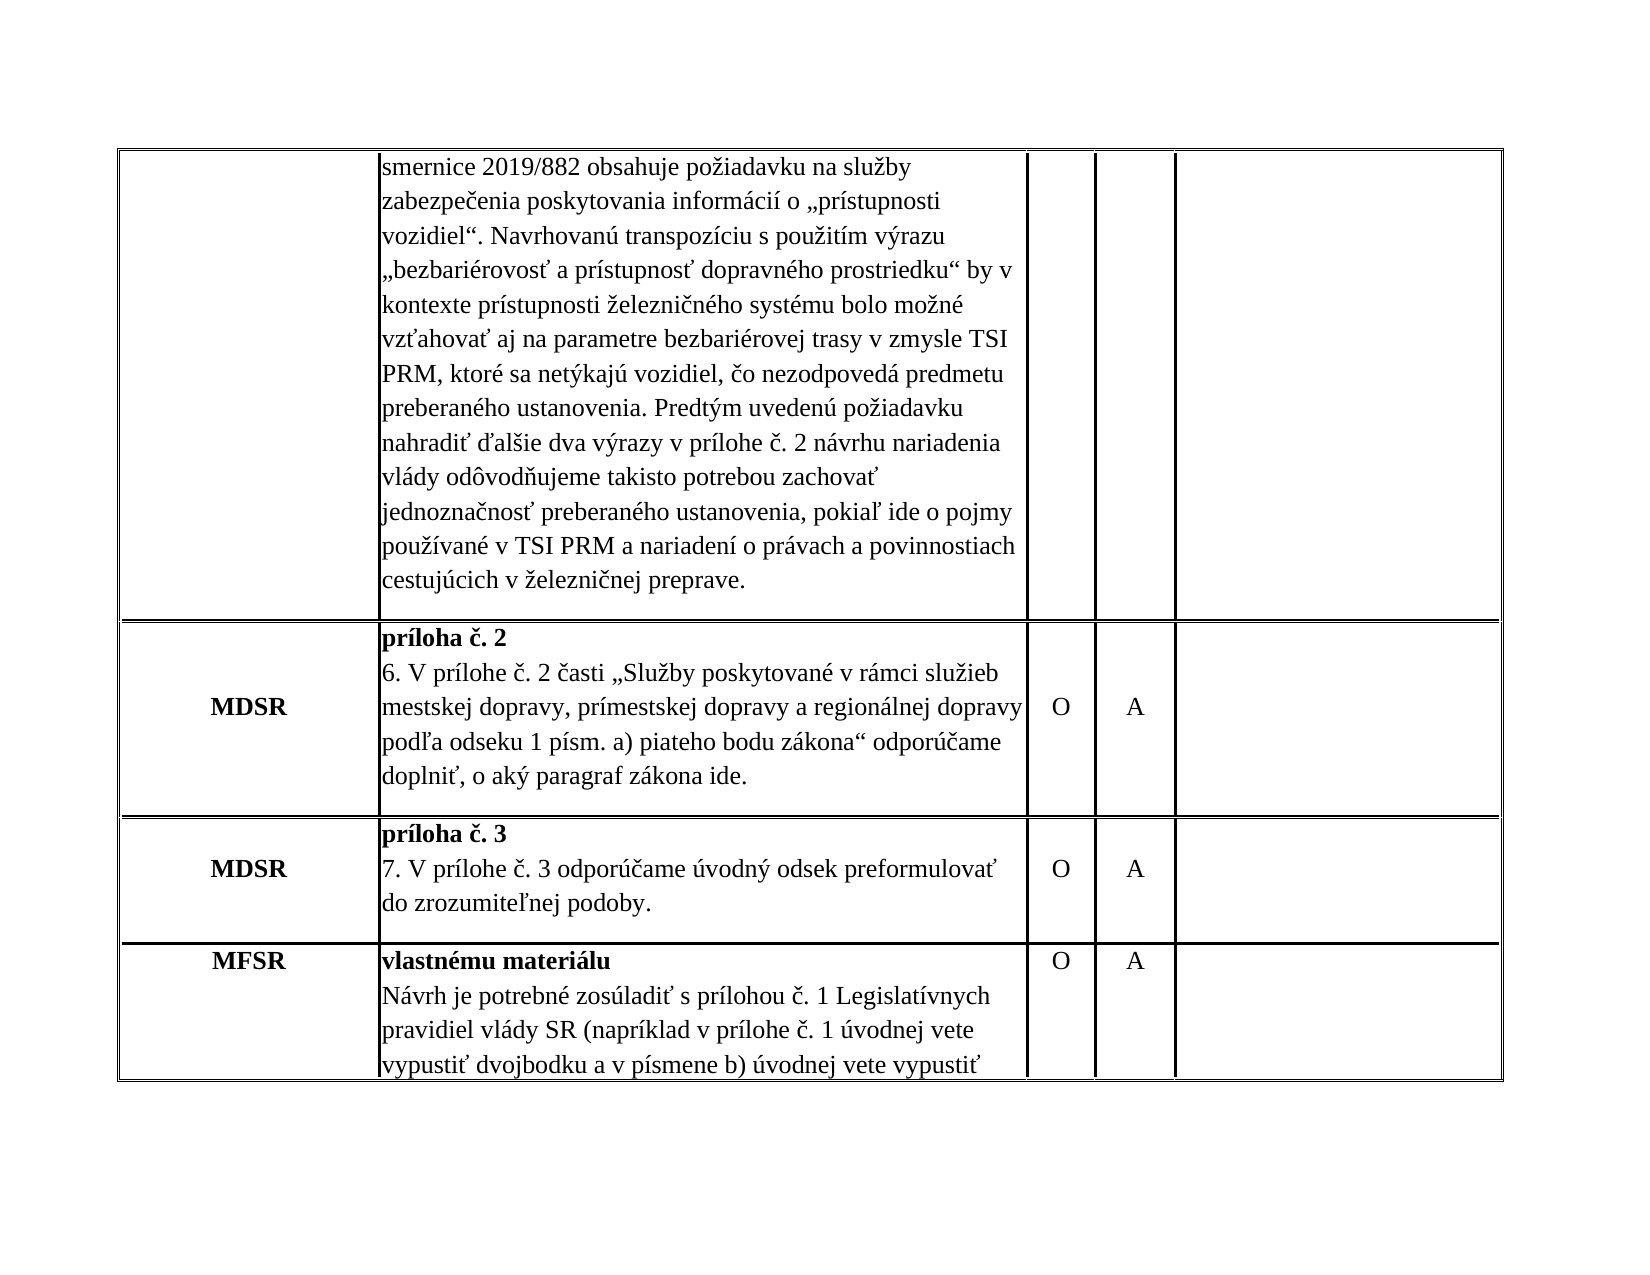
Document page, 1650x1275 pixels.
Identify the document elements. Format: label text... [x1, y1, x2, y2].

table_cell O [1029, 623, 1094, 815]
table_cell O [1029, 819, 1094, 942]
table_cell MDSR [120, 619, 378, 815]
table_cell A [1095, 945, 1175, 1079]
table_cell [1175, 942, 1501, 1079]
table_cell [1177, 815, 1501, 942]
table_cell MDSR [120, 815, 378, 942]
table_cell MDSR [120, 151, 379, 619]
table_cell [379, 149, 1027, 619]
table_cell MFSR [120, 942, 379, 1079]
table_cell príloha č. 2 6. V prílohe č. 2 časti „Služby poskytované v rámci služieb mestskej dopravy, prímestskej dopravy a regionálnej dopravy podľa odseku 1 písm. a) piateho bodu zákona“ odporúčame doplniť, o aký paragraf zákona ide. [381, 623, 1026, 815]
table_cell A [1097, 819, 1174, 942]
table_cell [1175, 151, 1501, 619]
table_cell A [1095, 149, 1175, 619]
table_cell [1177, 619, 1501, 815]
table_cell Z [1027, 149, 1095, 619]
table_cell príloha č. 3 7. V prílohe č. 3 odporúčame úvodný odsek preformulovať do zrozumiteľnej podoby. [381, 819, 1026, 942]
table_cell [379, 945, 1027, 1079]
table_cell A [1097, 623, 1174, 815]
table_cell O [1027, 945, 1095, 1079]
